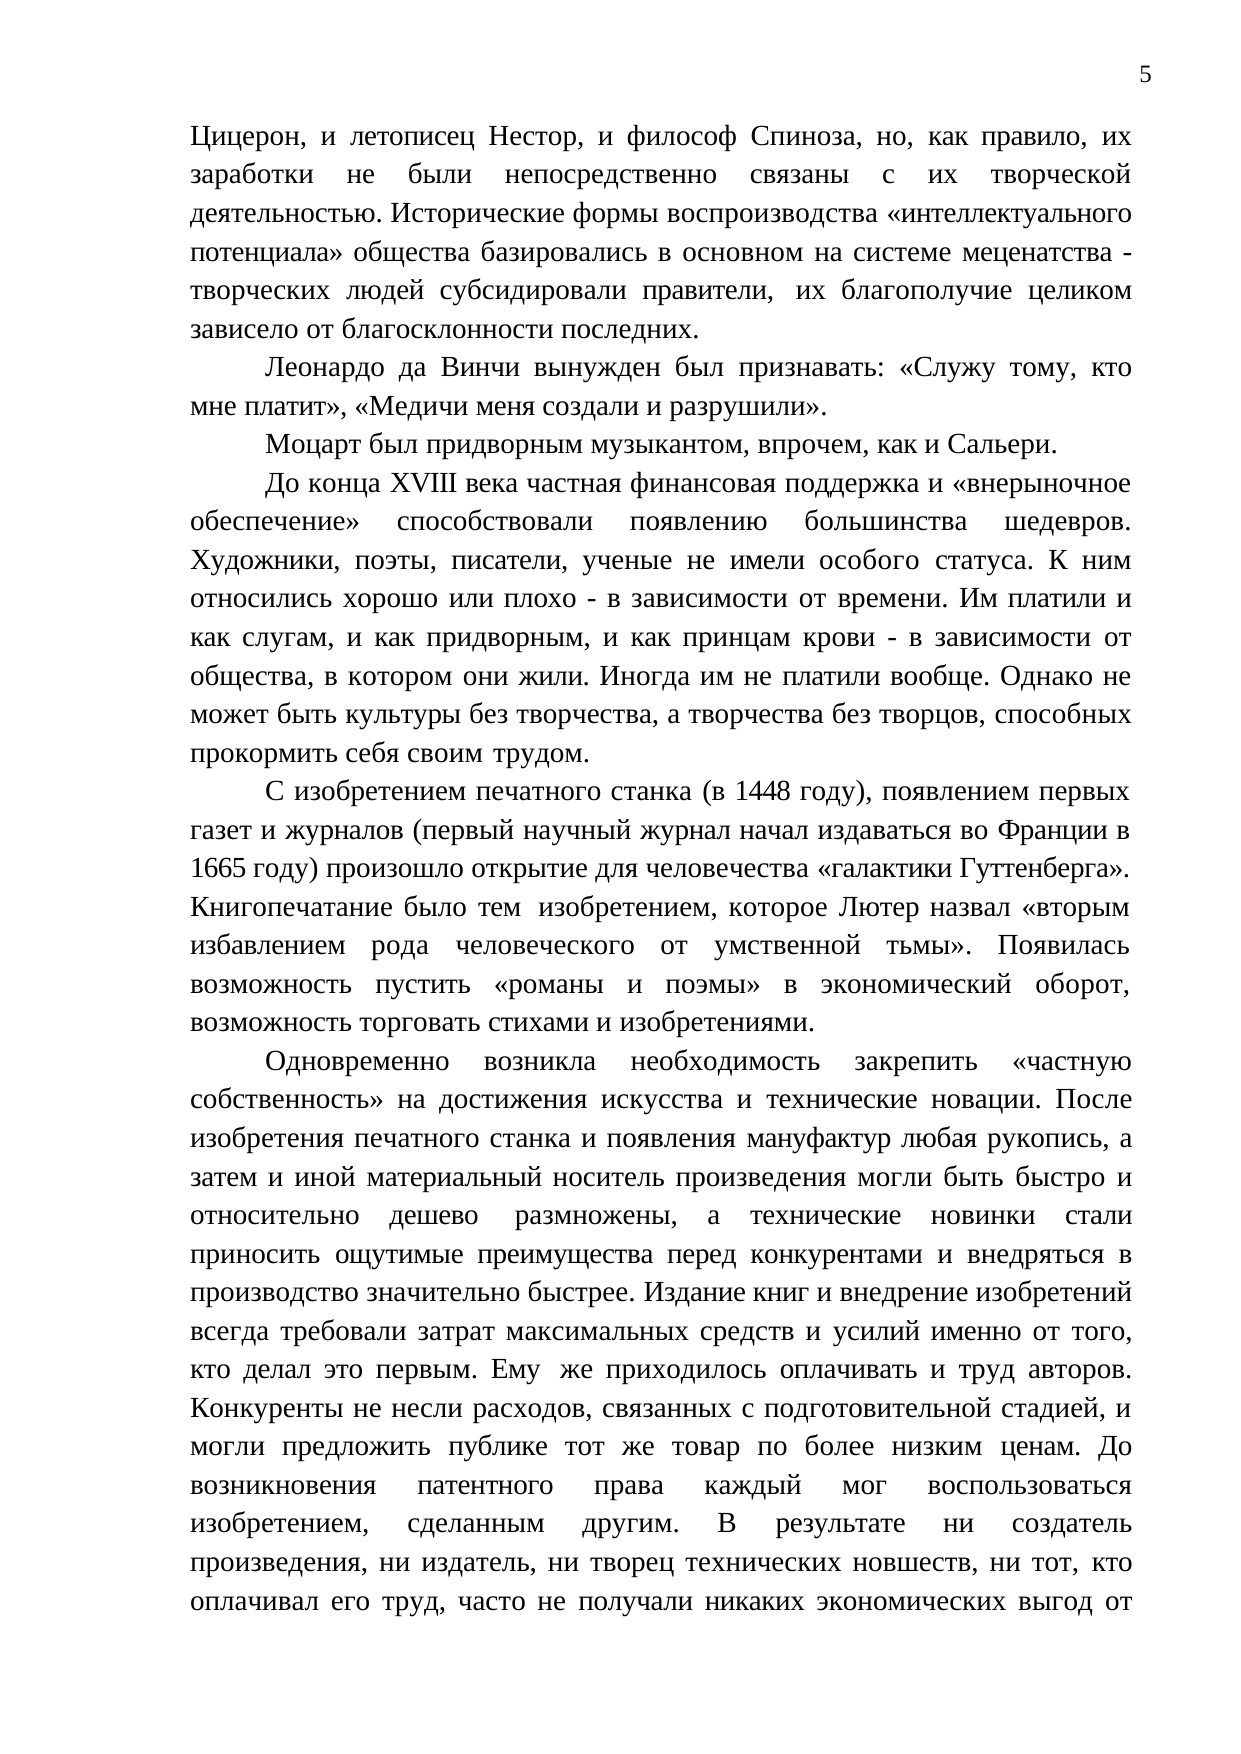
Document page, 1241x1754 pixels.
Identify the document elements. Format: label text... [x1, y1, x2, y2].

text Моцарт был придворным музыкантом, впрочем, как и Сальери. [190, 426, 1132, 460]
text С изобретением печатного станка (в 1448 году), появлением первых газет и журналов (первый научный журнал начал издаваться во Франции в 1665 году) произошло открытие для человечества «галактики Гуттенберга». Книгопечатание было тем изобретением, которое Лютер назвал «вторым избавлением рода человеческого от умственной тьмы». Появилась возможность пустить «романы и поэмы» в экономический оборот, возможность торговать стихами и изобретениями. [190, 773, 1130, 1038]
text Леонардо да Винчи вынужден был признавать: «Служу тому, кто мне платит», «Медичи меня создали и разрушили». [190, 349, 1132, 421]
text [190, 1043, 1132, 1616]
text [190, 118, 1132, 344]
text До конца XVIII века частная финансовая поддержка и «внерыночное обеспечение» способствовали появлению большинства шедевров. Художники, поэты, писатели, ученые не имели особого статуса. К ним относились хорошо или плохо - в зависимости от времени. Им платили и как слугам, и как придворным, и как принцам крови - в зависимости от общества, в котором они жили. Иногда им не платили вообще. Однако не может быть культуры без творчества, а творчества без творцов, способных прокормить себя своим трудом. [190, 465, 1132, 768]
